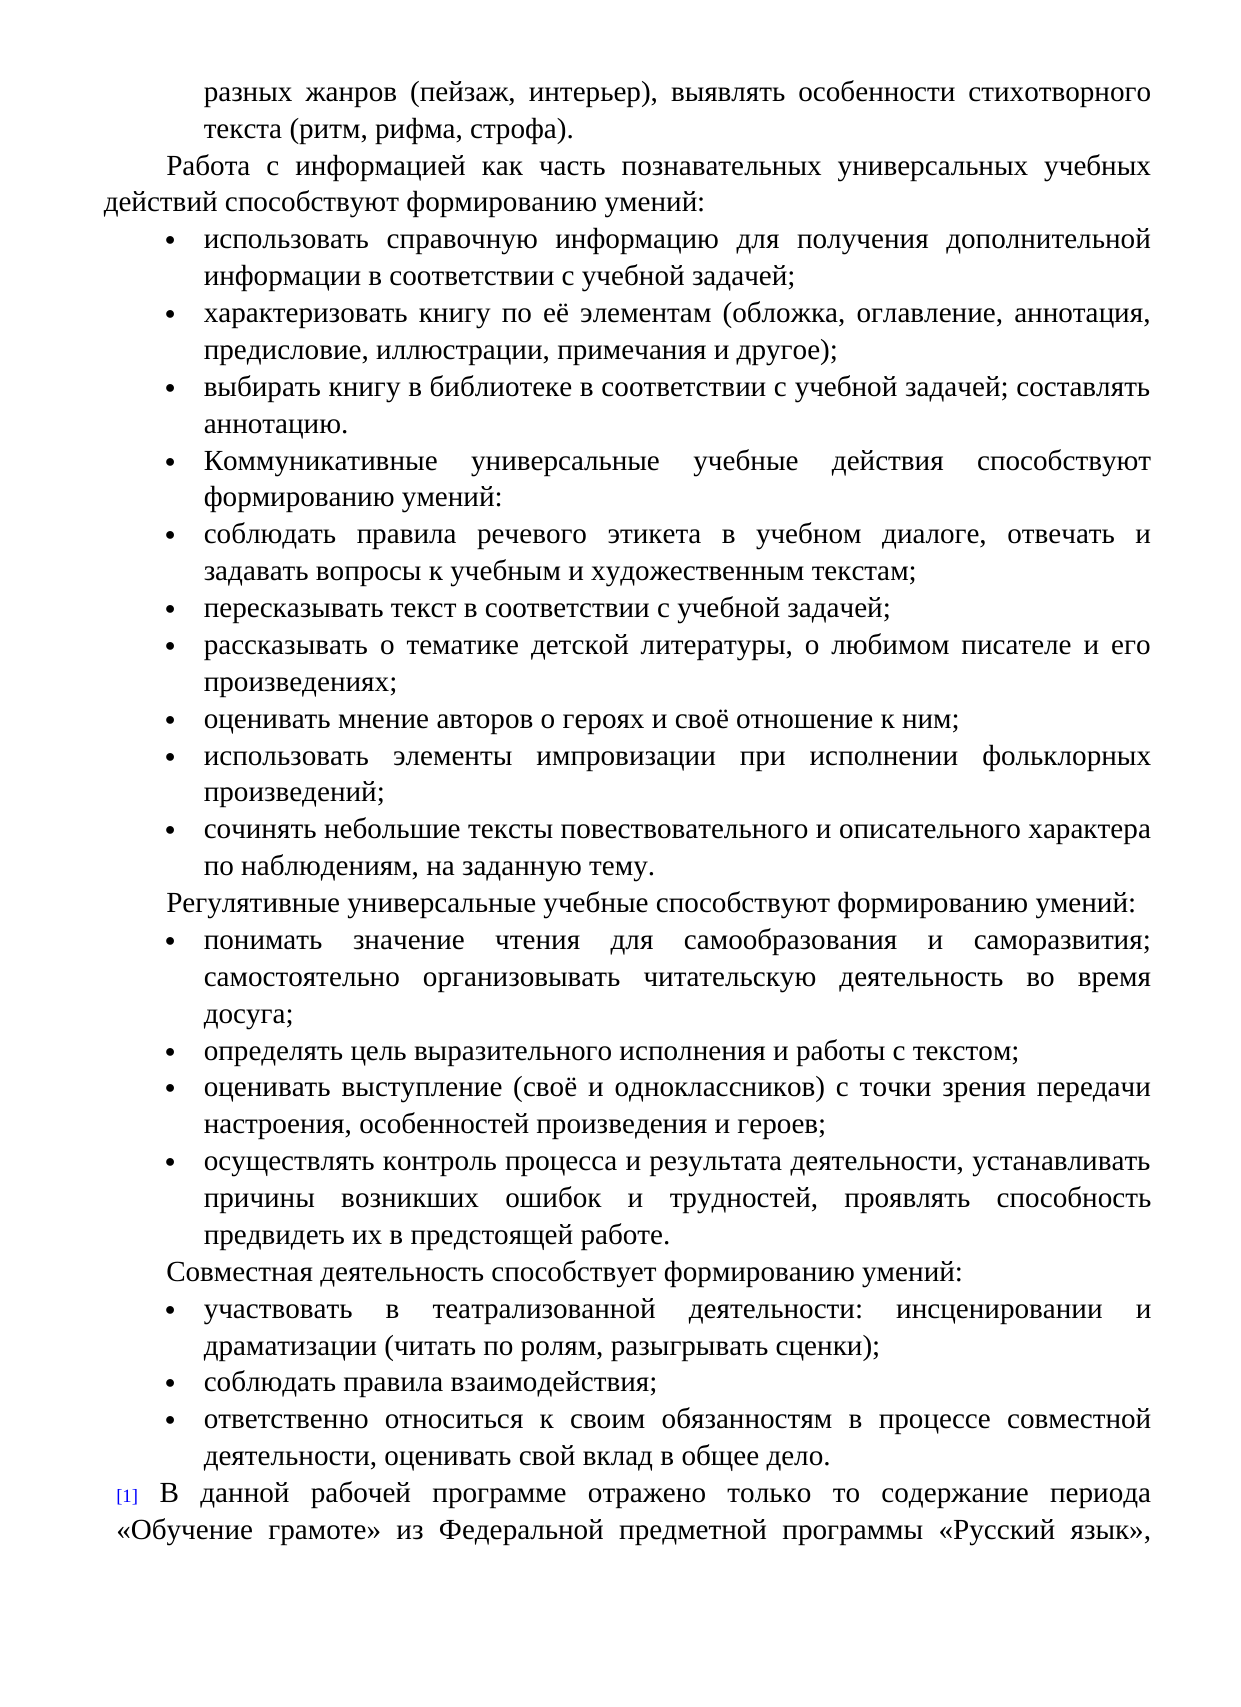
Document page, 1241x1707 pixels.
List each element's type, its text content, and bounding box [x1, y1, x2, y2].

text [116, 1475, 1152, 1546]
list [166, 74, 1152, 144]
list использовать элементы импровизации при исполнении фольклорных произведений; [166, 738, 1152, 808]
list Коммуникативные универсальные учебные действия способствуют формированию умений: [166, 443, 1152, 513]
list определять цель выразительного исполнения и работы с текстом; [166, 1033, 1152, 1066]
list сочинять небольшие тексты повествовательного и описательного характера по наблюдениям, на заданную тему. [166, 811, 1152, 882]
text Регулятивные универсальные учебные способствуют формированию умений: [103, 885, 1152, 919]
list соблюдать правила речевого этикета в учебном диалоге, отвечать и задавать вопросы к учебным и художественным текстам; [166, 516, 1152, 587]
list характеризовать книгу по её элементам (обложка, оглавление, аннотация, предисловие, иллюстрации, примечания и другое); [166, 295, 1152, 366]
list пересказывать текст в соответствии с учебной задачей; [166, 590, 1152, 624]
list использовать справочную информацию для получения дополнительной информации в соответствии с учебной задачей; [166, 221, 1152, 292]
text Совместная деятельность способствует формированию умений: [103, 1254, 1152, 1287]
text Работа с информацией как часть познавательных универсальных учебных действий способствуют формированию умений: [103, 148, 1152, 218]
list выбирать книгу в библиотеке в соответствии с учебной задачей; составлять аннотацию. [166, 369, 1152, 439]
list рассказывать о тематике детской литературы, о любимом писателе и его произведениях; [166, 627, 1152, 697]
list оценивать выступление (своё и одноклассников) с точки зрения передачи настроения, особенностей произведения и героев; [166, 1069, 1152, 1140]
list оценивать мнение авторов о героях и своё отношение к ним; [166, 701, 1152, 734]
list соблюдать правила взаимодействия; [166, 1364, 1152, 1398]
list понимать значение чтения для самообразования и саморазвития; самостоятельно организовывать читательскую деятельность во время досуга; [166, 922, 1152, 1029]
list осуществлять контроль процесса и результата деятельности, устанавливать причины возникших ошибок и трудностей, проявлять способность предвидеть их в предстоящей работе. [166, 1143, 1152, 1251]
list участвовать в театрализованной деятельности: инсценировании и драматизации (читать по ролям, разыгрывать сценки); [166, 1291, 1152, 1361]
list ответственно относиться к своим обязанностям в процессе совместной деятельности, оценивать свой вклад в общее дело. [166, 1401, 1152, 1472]
